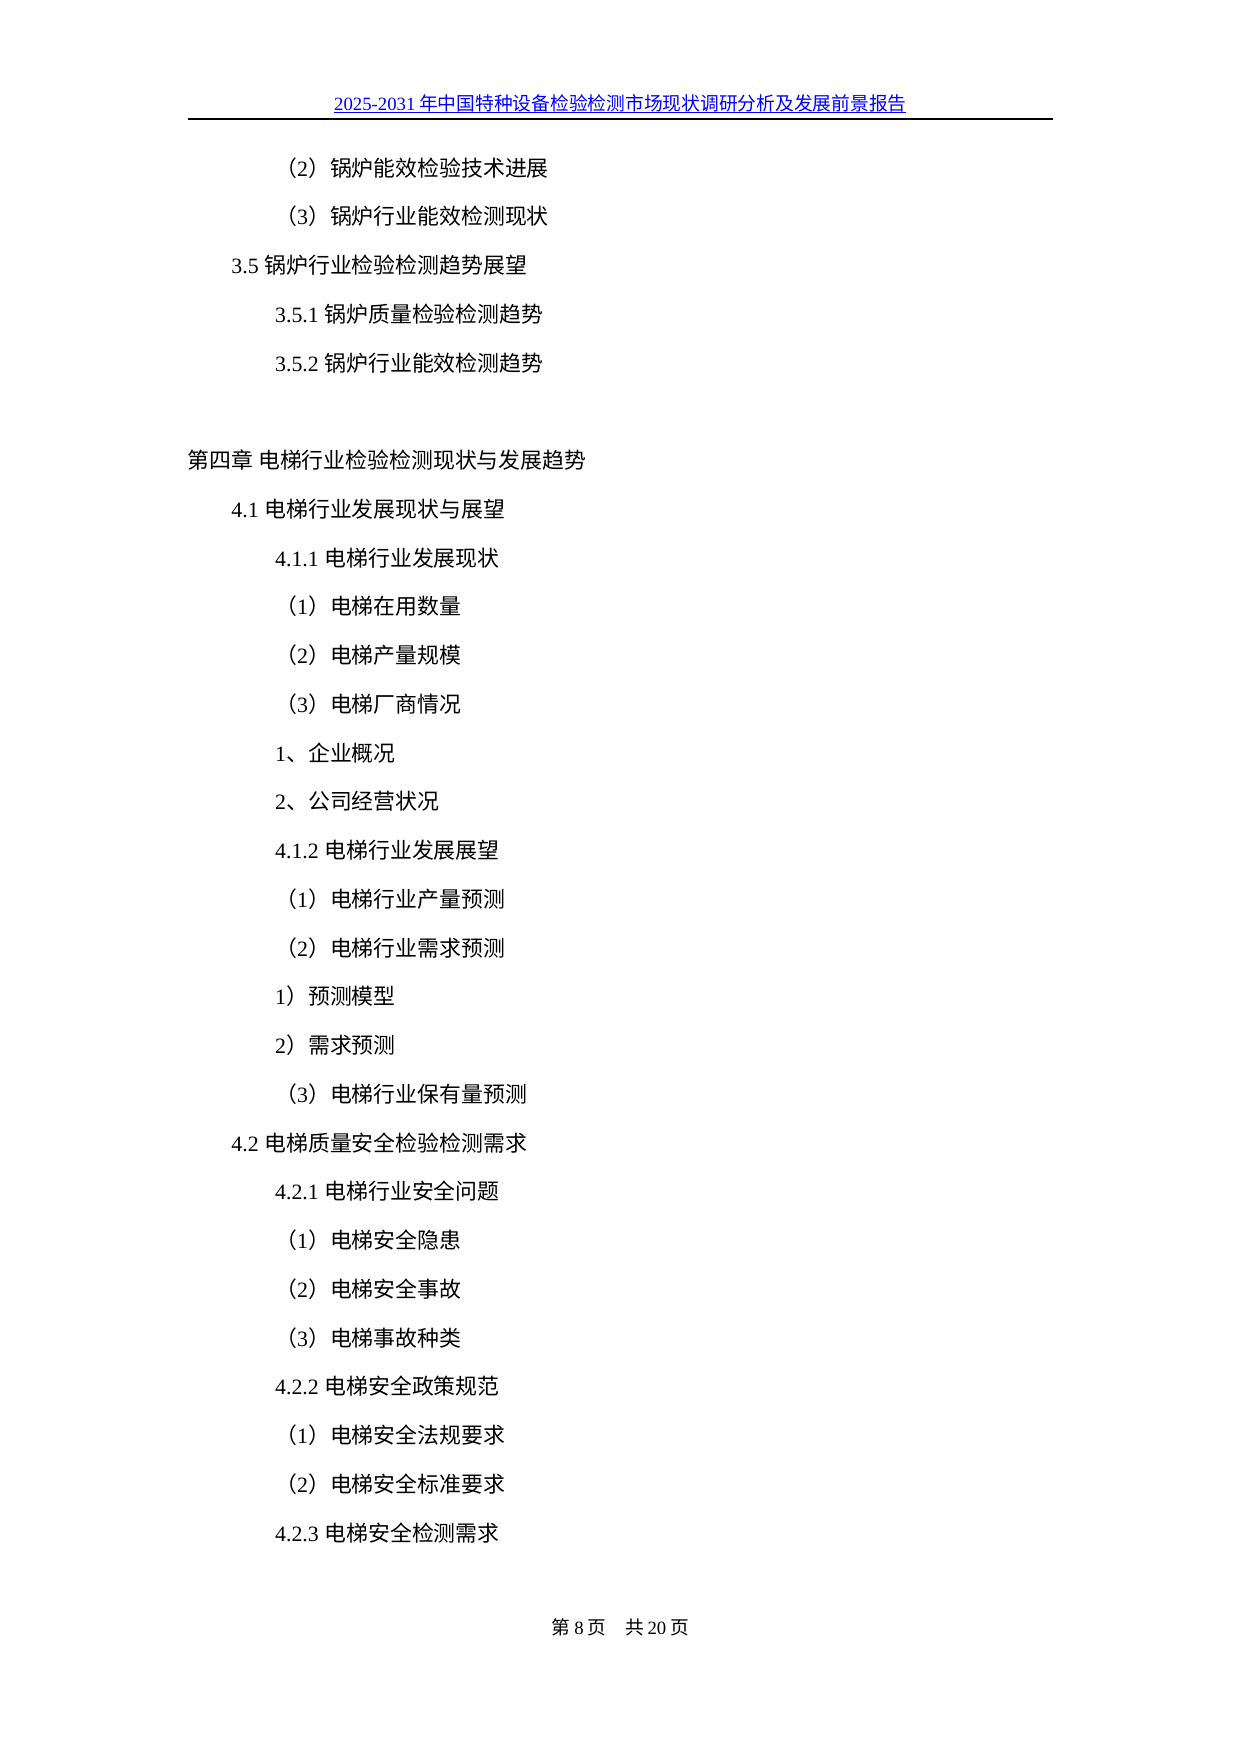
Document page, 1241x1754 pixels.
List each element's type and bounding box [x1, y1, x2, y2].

text [187, 150, 1053, 1548]
